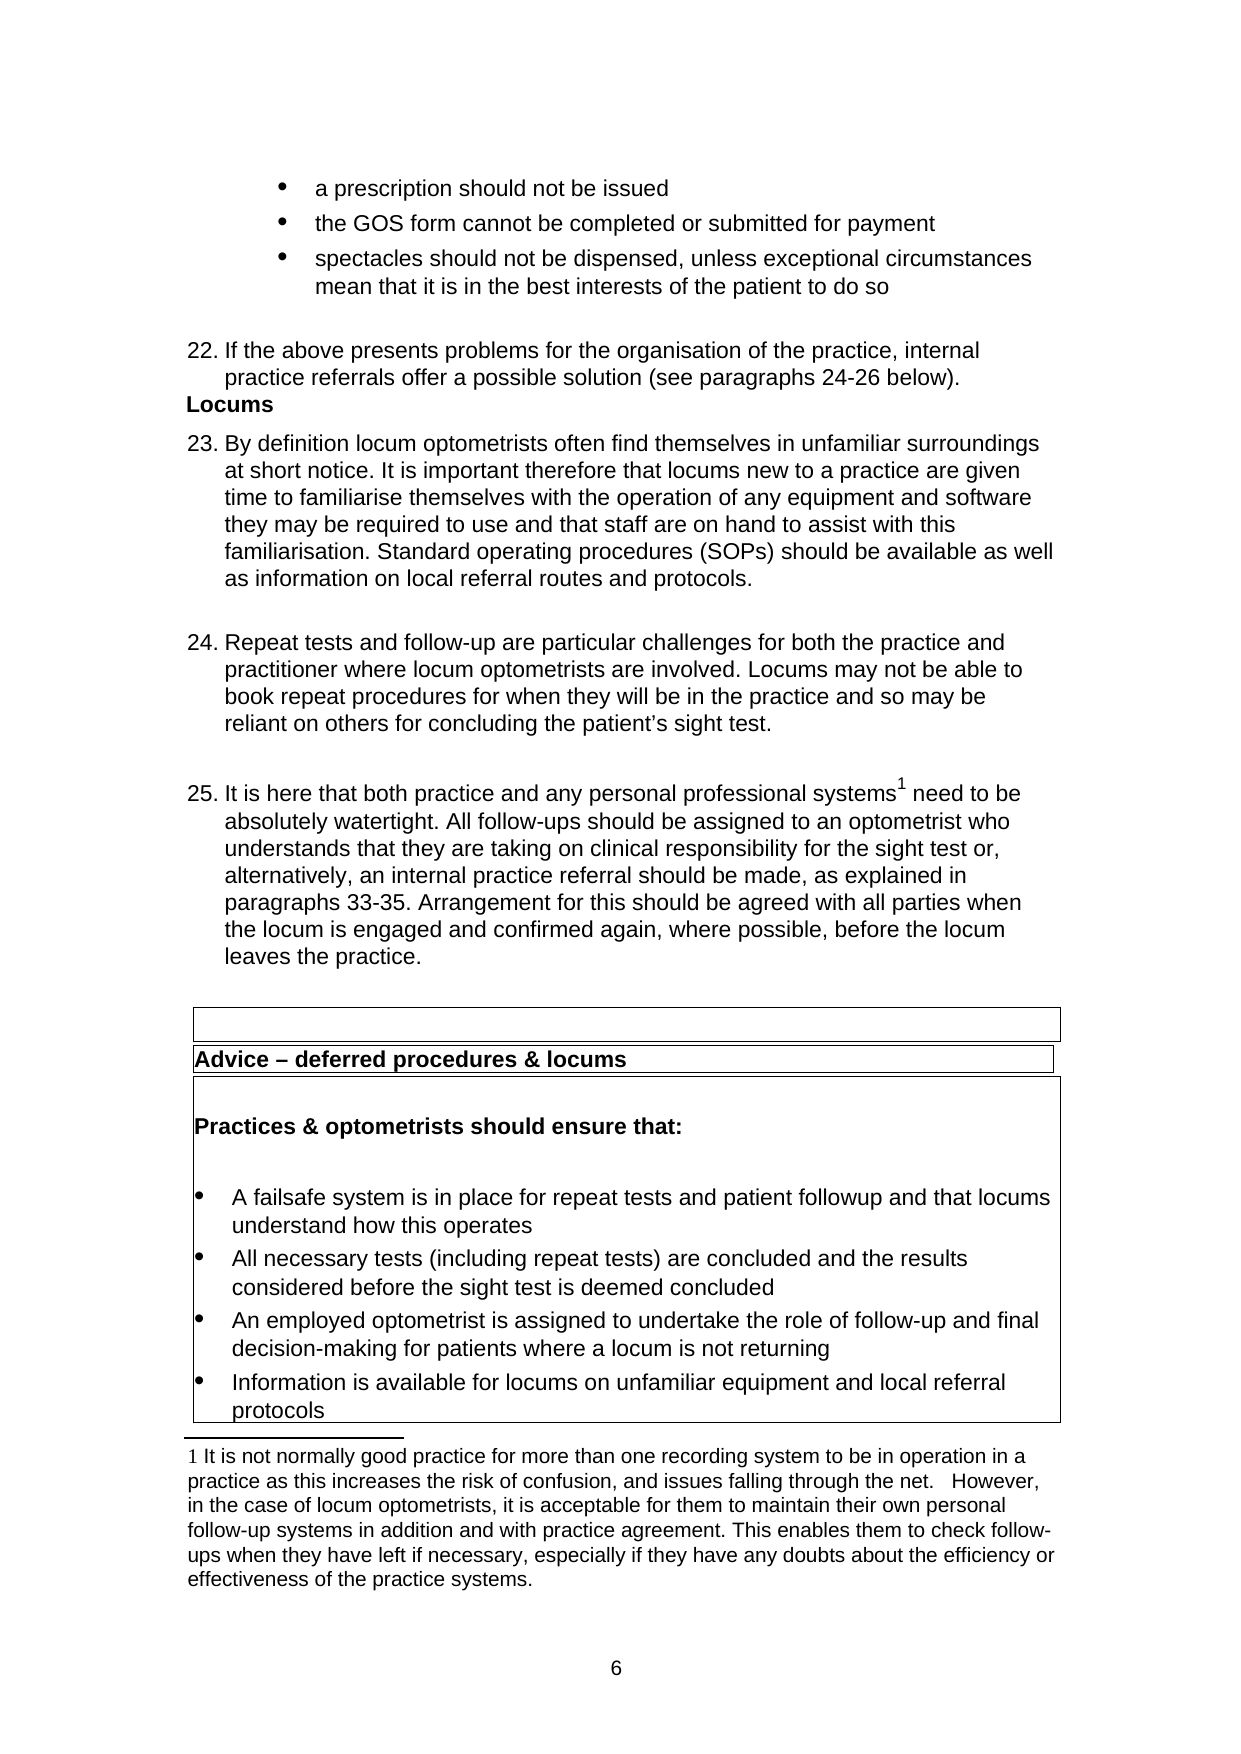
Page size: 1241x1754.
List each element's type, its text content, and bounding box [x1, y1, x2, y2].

list Repeat tests and follow-up are particular challenges for both the practice and practitioner where locum optometrists are involved. Locums may not be able to book repeat procedures for when they will be in the practice and so may be reliant on others for concluding the patient’s sight test. [187, 629, 1054, 736]
subtitle Locums [186, 391, 1053, 418]
text Practices & optometrists should ensure that: [194, 1112, 1060, 1139]
list Information is available for locums on unfamiliar equipment and local referral protocols [194, 1362, 1060, 1422]
list A failsafe system is in place for repeat tests and patient followup and that locums understand how this operates [194, 1177, 1060, 1238]
list a prescription should not be issued [277, 169, 1054, 203]
list spectacles should not be dispensed, unless exceptional circumstances mean that it is in the best interests of the patient to do so [277, 239, 1054, 299]
list It is here that both practice and any personal professional systems need to be absolutely watertight. All follow-ups should be assigned to an optometrist who understands that they are taking on clinical responsibility for the sight test or, alternatively, an internal practice referral should be made, as explained in paragraphs 33-35. Arrangement for this should be agreed with all parties when the locum is engaged and confirmed again, where possible, before the locum leaves the practice. [187, 773, 1054, 969]
list By definition locum optometrists often find themselves in unfamiliar surroundings at short notice. It is important therefore that locums new to a practice are given time to familiarise themselves with the operation of any equipment and software they may be required to use and that staff are on hand to assist with this familiarisation. Standard operating procedures (SOPs) should be available as well as information on local referral routes and protocols. [187, 429, 1054, 591]
subtitle Advice – deferred procedures & locums [194, 1046, 1053, 1072]
list An employed optometrist is assigned to undertake the role of follow-up and final decision-making for patients where a locum is not returning [194, 1300, 1060, 1362]
list the GOS form cannot be completed or submitted for payment [277, 204, 1054, 238]
list All necessary tests (including repeat tests) are concluded and the results considered before the sight test is deemed concluded [194, 1238, 1060, 1300]
list If the above presents problems for the organisation of the practice, internal practice referrals offer a possible solution (see paragraphs 24-26 below). [187, 337, 1054, 390]
